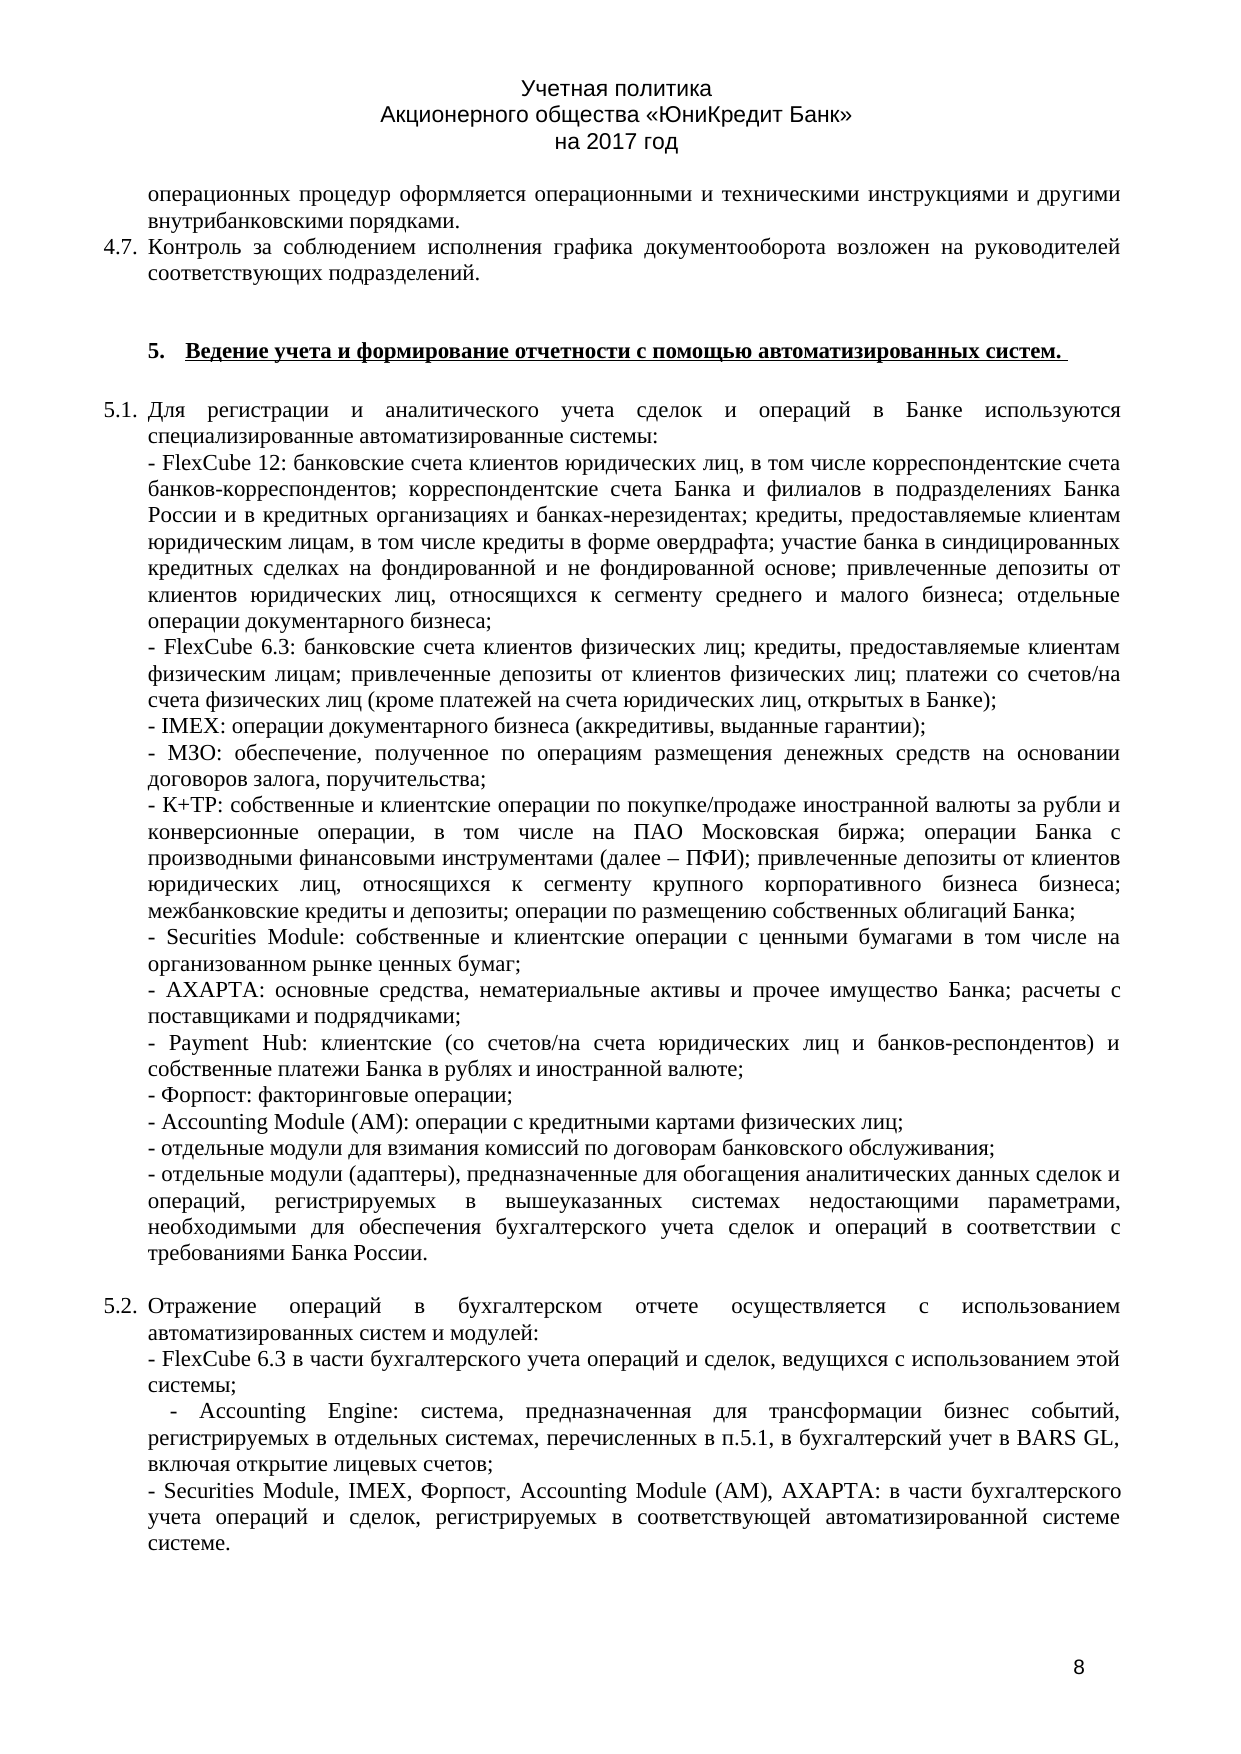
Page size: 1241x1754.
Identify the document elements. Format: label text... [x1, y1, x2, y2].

text - Accounting Module (AM): операции с кредитными картами физических лиц; [148, 1108, 1122, 1134]
list Отражение операций в бухгалтерском отчете осуществляется с использованием автоматизированных систем и модулей: [103, 1292, 1122, 1345]
text - Форпост: факторинговые операции; [148, 1081, 1122, 1108]
subtitle Ведение учета и формирование отчетности с помощью автоматизированных систем. [148, 337, 1122, 363]
text - FlexCube 12: банковские счета клиентов юридических лиц, в том числе корреспондентские счета банков-корреспондентов; корреспондентские счета Банка и филиалов в подразделениях Банка России и в кредитных организациях и банках-нерезидентах; кредиты, предоставляемые клиентам юридическим лицам, в том числе кредиты в форме овердрафта; участие банка в синдицированных кредитных сделках на фондированной и не фондированной основе; привлеченные депозиты от клиентов юридических лиц, относящихся к сегменту среднего и малого бизнеса; отдельные операции документарного бизнеса; [148, 449, 1122, 633]
text - отдельные модули (адаптеры), предназначенные для обогащения аналитических данных сделок и операций, регистрируемых в вышеуказанных системах недостающими параметрами, необходимыми для обеспечения бухгалтерского учета сделок и операций в соответствии с требованиями Банка России. [148, 1160, 1122, 1266]
text - К+ТР: собственные и клиентские операции по покупке/продаже иностранной валюты за рубли и конверсионные операции, в том числе на ПАО Московская биржа; операции Банка с производными финансовыми инструментами (далее – ПФИ); привлеченные депозиты от клиентов юридических лиц, относящихся к сегменту крупного корпоративного бизнеса бизнеса; межбанковские кредиты и депозиты; операции по размещению собственных облигаций Банка; [148, 791, 1122, 923]
text - Securities Module: собственные и клиентские операции с ценными бумагами в том числе на организованном рынке ценных бумаг; [148, 923, 1122, 976]
text - Securities Module, IMEX, Форпост, Accounting Module (AM), AXAPTA: в части бухгалтерского учета операций и сделок, регистрируемых в соответствующей автоматизированной системе системе. [148, 1477, 1122, 1556]
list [103, 180, 1122, 233]
text - FlexCube 6.3 в части бухгалтерского учета операций и сделок, ведущихся с использованием этой системы; [148, 1345, 1122, 1398]
text - AXAPTA: основные средства, нематериальные активы и прочее имущество Банка; расчеты с поставщиками и подрядчиками; [148, 976, 1122, 1029]
text - Payment Hub: клиентские (со счетов/на счета юридических лиц и банков-респондентов) и собственные платежи Банка в рублях и иностранной валюте; [148, 1029, 1122, 1081]
list Для регистрации и аналитического учета сделок и операций в Банке используются специализированные автоматизированные системы: [103, 396, 1122, 449]
text - IMEX: операции документарного бизнеса (аккредитивы, выданные гарантии); [148, 712, 1122, 739]
text - FlexCube 6.3: банковские счета клиентов физических лиц; кредиты, предоставляемые клиентам физическим лицам; привлеченные депозиты от клиентов физических лиц; платежи со счетов/на счета физических лиц (кроме платежей на счета юридических лиц, открытых в Банке); [148, 633, 1122, 712]
text - Accounting Engine: система, предназначенная для трансформации бизнес событий, регистрируемых в отдельных системах, перечисленных в п.5.1, в бухгалтерский учет в BARS GL, включая открытие лицевых счетов; [148, 1398, 1122, 1477]
text - МЗО: обеспечение, полученное по операциям размещения денежных средств на основании договоров залога, поручительства; [148, 739, 1122, 791]
text - отдельные модули для взимания комиссий по договорам банковского обслуживания; [148, 1134, 1122, 1160]
list Контроль за соблюдением исполнения графика документооборота возложен на руководителей соответствующих подразделений. [103, 233, 1122, 286]
